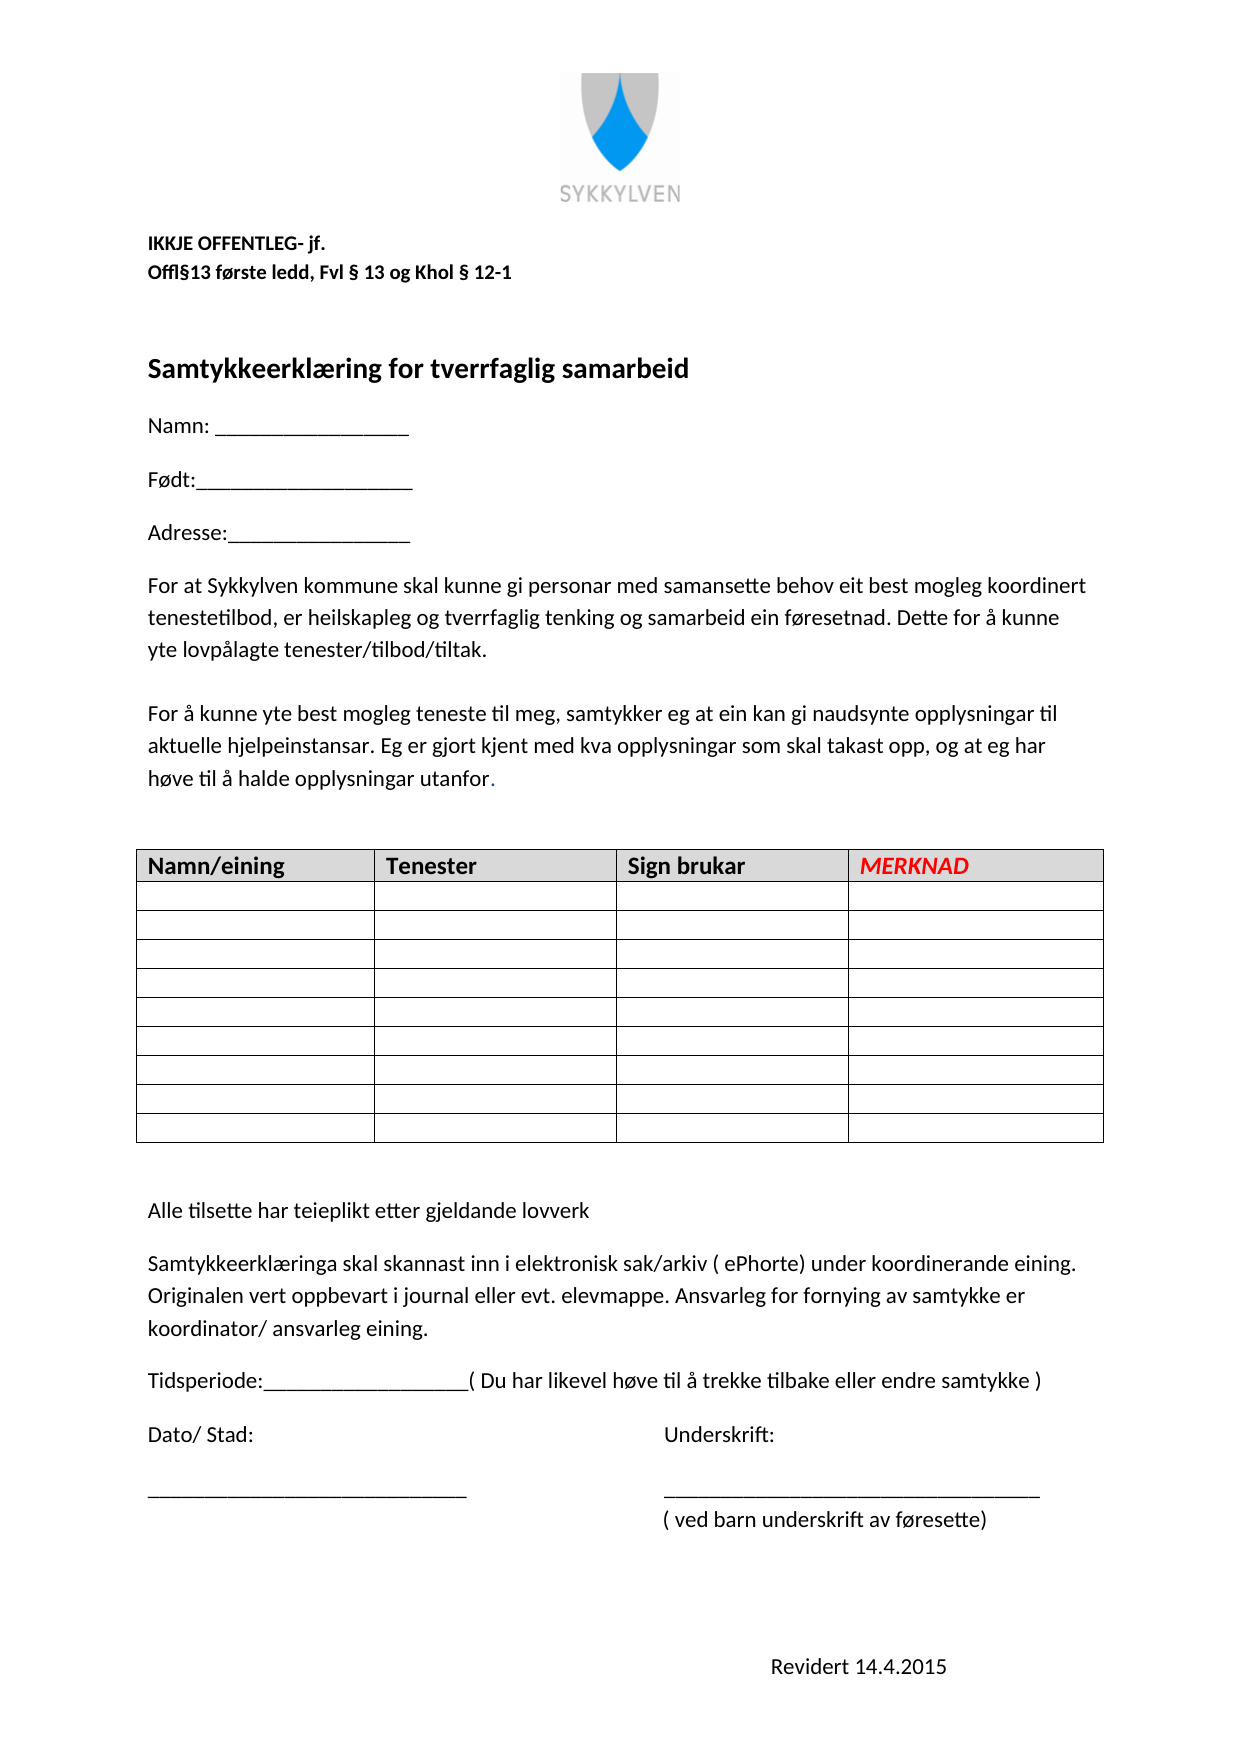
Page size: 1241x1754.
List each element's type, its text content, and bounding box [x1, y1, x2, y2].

table_cell [375, 882, 616, 910]
table_cell [137, 1027, 374, 1055]
text ____________________________ _________________________________ [148, 1473, 1093, 1501]
table_cell [849, 1027, 1103, 1055]
table_cell [137, 911, 374, 939]
text Samtykkeerklæring for tverrfaglig samarbeid [148, 350, 1093, 386]
text Tidsperiode:__________________( Du har likevel høve til å trekke tilbake eller endre samtykke ) [148, 1367, 1093, 1395]
table_cell [849, 1085, 1103, 1113]
table_cell [617, 911, 848, 939]
table_cell [617, 1085, 848, 1113]
table_cell [375, 1114, 616, 1142]
table_header Namn/eining [137, 850, 374, 881]
table_cell [849, 1056, 1103, 1084]
text Dato/ Stad: Underskrift: [148, 1420, 1093, 1448]
table_cell [375, 1056, 616, 1084]
table_cell [617, 998, 848, 1026]
table_cell [617, 1114, 848, 1142]
table_cell [375, 1085, 616, 1113]
text Offl§13 første ledd, Fvl § 13 og Khol § 12-1 [148, 259, 1093, 284]
table_cell [137, 1114, 374, 1142]
table_cell [375, 911, 616, 939]
text Samtykkeerklæringa skal skannast inn i elektronisk sak/arkiv ( ePhorte) under koordinerande eining. Originalen vert oppbevart i journal eller evt. elevmappe. Ansvarleg for fornying av samtykke er koordinator/ ansvarleg eining. [148, 1249, 1093, 1342]
text Adresse:________________ [148, 518, 1093, 546]
text For at Sykkylven kommune skal kunne gi personar med samansette behov eit best mogleg koordinert tenestetilbod, er heilskapleg og tverrfaglig tenking og samarbeid ein føresetnad. Dette for å kunne yte lovpålagte tenester/tilbod/tiltak. [148, 571, 1093, 663]
text For å kunne yte best mogleg teneste til meg, samtykker eg at ein kan gi naudsynte opplysningar til aktuelle hjelpeinstansar. Eg er gjort kjent med kva opplysningar som skal takast opp, og at eg har høve til å halde opplysningar utanfor. [148, 699, 1093, 792]
text IKKJE OFFENTLEG- jf. [148, 230, 1093, 255]
table_cell [137, 998, 374, 1026]
text ( ved barn underskrift av føresette) [148, 1505, 1093, 1533]
table_cell [849, 969, 1103, 997]
table_cell [137, 940, 374, 968]
table_cell [617, 1027, 848, 1055]
table_header MERKNAD [849, 850, 1103, 881]
table_cell [849, 882, 1103, 910]
text Født:___________________ [148, 465, 1093, 493]
text Alle tilsette har teieplikt etter gjeldande lovverk [148, 1196, 1093, 1224]
text Namn: _________________ [148, 412, 1093, 440]
table_header Sign brukar [617, 850, 848, 881]
table_cell [137, 969, 374, 997]
table_cell [617, 969, 848, 997]
table_cell [849, 911, 1103, 939]
table_cell [617, 882, 848, 910]
table_cell [375, 940, 616, 968]
table_cell [137, 1085, 374, 1113]
table_cell [137, 882, 374, 910]
table_cell [849, 940, 1103, 968]
table_cell [137, 1056, 374, 1084]
table_cell [375, 1027, 616, 1055]
picture [560, 73, 680, 202]
table_cell [375, 969, 616, 997]
table_cell [849, 998, 1103, 1026]
table_cell [849, 1114, 1103, 1142]
table_header Tenester [375, 850, 616, 881]
table_cell [375, 998, 616, 1026]
table_cell [617, 940, 848, 968]
table_cell [617, 1056, 848, 1084]
